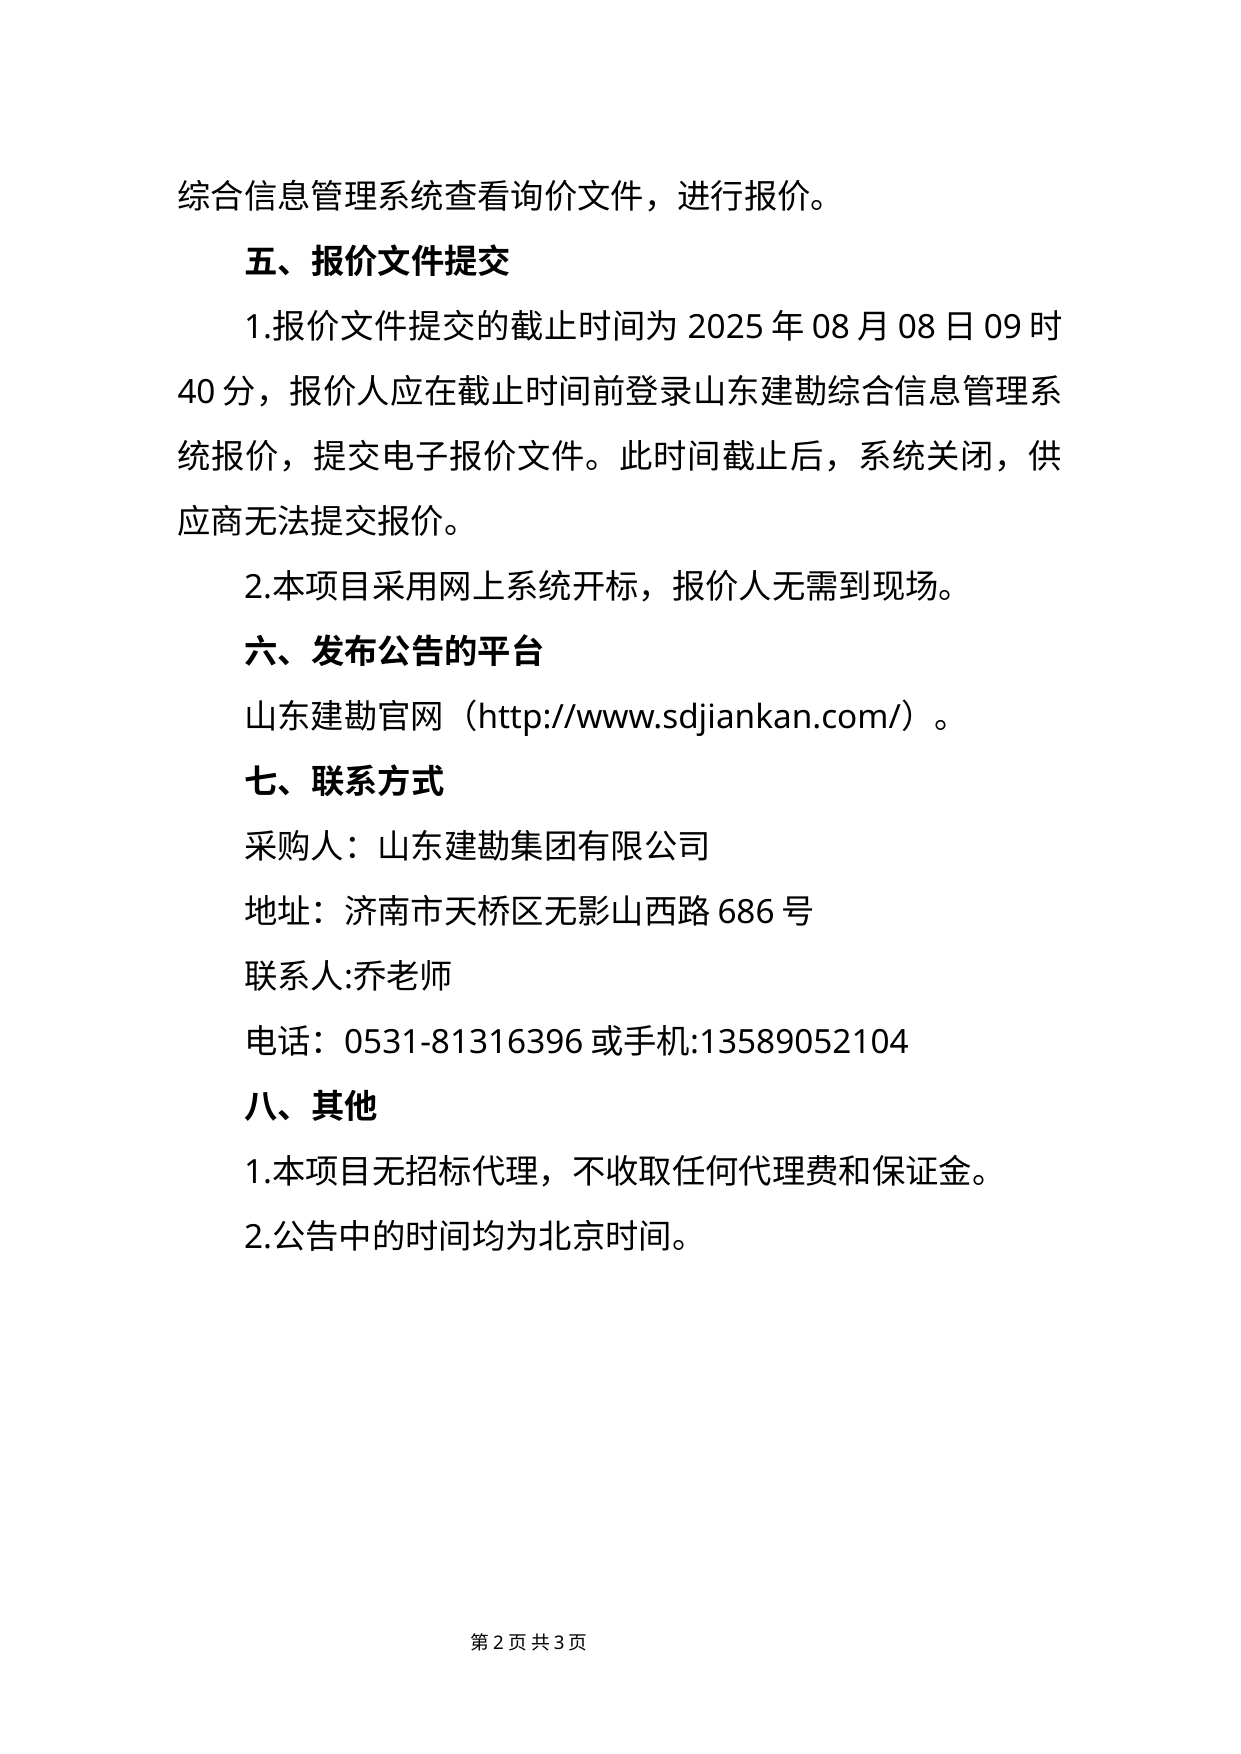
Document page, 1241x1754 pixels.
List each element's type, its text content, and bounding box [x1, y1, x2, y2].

text 山东建勘官网（http://www.sdjiankan.com/）。 [177, 682, 1063, 747]
text 电话：0531-81316396或手机:13589052104 [177, 1007, 1063, 1072]
text 联系人:乔老师 [177, 942, 1063, 1007]
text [177, 162, 1063, 227]
text 2.本项目采用网上系统开标，报价人无需到现场。 [177, 552, 1063, 617]
text 2.公告中的时间均为北京时间。 [177, 1202, 1063, 1267]
text 五、报价文件提交 [177, 227, 1063, 292]
text 1.报价文件提交的截止时间为2025年08月08日09时40分，报价人应在截止时间前登录山东建勘综合信息管理系统报价，提交电子报价文件。此时间截止后，系统关闭，供应商无法提交报价。 [177, 292, 1063, 552]
text 六、发布公告的平台 [177, 617, 1063, 682]
text 七、联系方式 [177, 747, 1063, 812]
text 采购人：山东建勘集团有限公司 [177, 812, 1063, 877]
text 1.本项目无招标代理，不收取任何代理费和保证金。 [177, 1137, 1063, 1202]
text 八、其他 [177, 1072, 1063, 1137]
text 地址：济南市天桥区无影山西路686号 [177, 877, 1063, 942]
